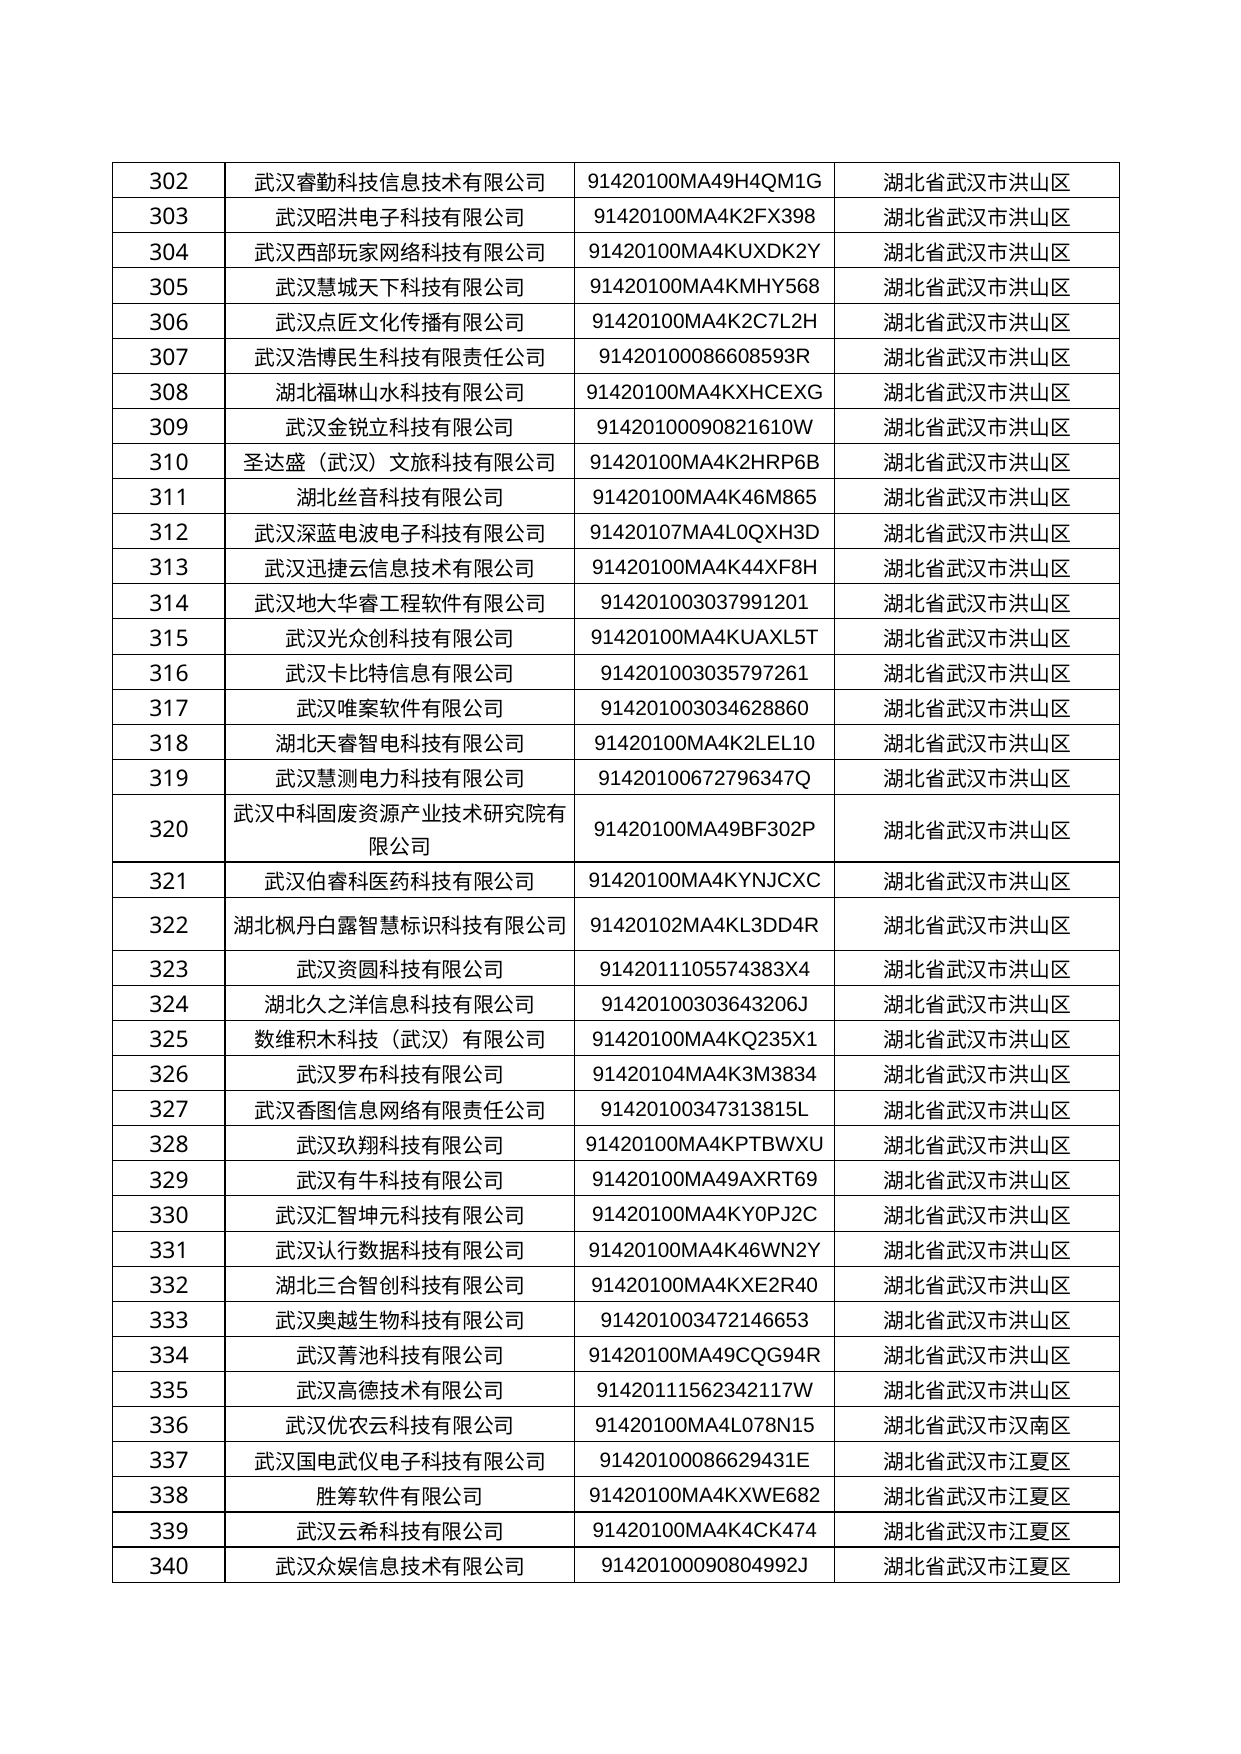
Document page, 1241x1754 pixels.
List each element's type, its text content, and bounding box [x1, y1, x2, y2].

table_cell 湖北省武汉市洪山区 [835, 479, 1119, 513]
table_cell 武汉地大华睿工程软件有限公司 [226, 584, 574, 618]
table_cell 武汉玖翔科技有限公司 [226, 1126, 574, 1160]
table_cell 320 [113, 795, 224, 861]
table_cell 91420100MA4K2FX398 [575, 198, 834, 232]
table_cell 圣达盛（武汉）文旅科技有限公司 [226, 444, 574, 478]
table_cell 326 [113, 1056, 224, 1090]
table_cell 332 [113, 1267, 224, 1301]
table_cell 湖北省武汉市洪山区 [835, 268, 1119, 302]
table_cell 湖北丝音科技有限公司 [226, 479, 574, 513]
table_cell 武汉众娱信息技术有限公司 [226, 1548, 574, 1582]
table_cell 武汉唯案软件有限公司 [226, 690, 574, 724]
table_cell 91420100MA49H4QM1G [575, 163, 834, 197]
table_cell 91420100MA4KY0PJ2C [575, 1196, 834, 1231]
table_cell 91420104MA4K3M3834 [575, 1056, 834, 1090]
table_cell 湖北省武汉市洪山区 [835, 1091, 1119, 1125]
table_cell 9142011105574383X4 [575, 951, 834, 985]
table_cell 湖北省武汉市洪山区 [835, 444, 1119, 478]
table_cell 湖北省武汉市洪山区 [835, 725, 1119, 759]
table_cell 91420100086608593R [575, 339, 834, 373]
table_cell 325 [113, 1021, 224, 1055]
table_cell 湖北省武汉市洪山区 [835, 374, 1119, 408]
table_cell 321 [113, 863, 224, 897]
table_cell 914201003035797261 [575, 655, 834, 688]
table_cell 湖北枫丹白露智慧标识科技有限公司 [226, 898, 574, 950]
table_cell 91420100MA4KQ235X1 [575, 1021, 834, 1055]
table_cell 91420100MA4L078N15 [575, 1407, 834, 1441]
table_cell 91420100090821610W [575, 409, 834, 443]
table_cell 湖北省武汉市洪山区 [835, 339, 1119, 373]
table_cell 数维积木科技（武汉）有限公司 [226, 1021, 574, 1055]
table_cell 307 [113, 339, 224, 373]
table_cell 武汉奥越生物科技有限公司 [226, 1302, 574, 1336]
table_cell 武汉罗布科技有限公司 [226, 1056, 574, 1090]
table_cell 湖北省武汉市洪山区 [835, 1196, 1119, 1231]
table_cell 湖北省武汉市洪山区 [835, 409, 1119, 443]
table_cell 331 [113, 1232, 224, 1266]
table_cell 武汉有牛科技有限公司 [226, 1161, 574, 1195]
table_cell 湖北省武汉市江夏区 [835, 1513, 1119, 1546]
table_cell 胜筹软件有限公司 [226, 1477, 574, 1511]
table_cell 湖北省武汉市洪山区 [835, 655, 1119, 688]
table_cell 309 [113, 409, 224, 443]
table_cell 武汉国电武仪电子科技有限公司 [226, 1442, 574, 1476]
table_cell 武汉汇智坤元科技有限公司 [226, 1196, 574, 1231]
table_cell 91420100MA4KYNJCXC [575, 863, 834, 897]
table_cell 湖北省武汉市洪山区 [835, 1056, 1119, 1090]
table_cell 湖北省武汉市洪山区 [835, 1302, 1119, 1336]
table_cell 91420100MA4KMHY568 [575, 268, 834, 302]
table_cell 湖北福琳山水科技有限公司 [226, 374, 574, 408]
table_cell 武汉高德技术有限公司 [226, 1372, 574, 1406]
table_cell 91420100MA49CQG94R [575, 1337, 834, 1371]
table_cell 湖北省武汉市洪山区 [835, 863, 1119, 897]
table_cell 湖北省武汉市洪山区 [835, 198, 1119, 232]
table_cell 319 [113, 760, 224, 794]
table_cell 湖北省武汉市洪山区 [835, 986, 1119, 1020]
table_cell 91420100MA4KXE2R40 [575, 1267, 834, 1301]
table_cell 306 [113, 304, 224, 337]
table_cell 337 [113, 1442, 224, 1476]
table_cell 湖北省武汉市洪山区 [835, 1372, 1119, 1406]
table_cell 324 [113, 986, 224, 1020]
table_cell 91420102MA4KL3DD4R [575, 898, 834, 950]
table_cell 91420100MA4K2HRP6B [575, 444, 834, 478]
table_cell 湖北省武汉市洪山区 [835, 584, 1119, 618]
table_cell 91420100MA4K2LEL10 [575, 725, 834, 759]
table_cell 91420100090804992J [575, 1548, 834, 1582]
table_cell 91420100MA4KPTBWXU [575, 1126, 834, 1160]
table_cell 湖北天睿智电科技有限公司 [226, 725, 574, 759]
table_cell 湖北省武汉市江夏区 [835, 1477, 1119, 1511]
table_cell 329 [113, 1161, 224, 1195]
table_cell 武汉点匠文化传播有限公司 [226, 304, 574, 337]
table_cell 335 [113, 1372, 224, 1406]
table_cell 91420100MA4K44XF8H [575, 549, 834, 583]
table_cell 91420100MA4KUAXL5T [575, 619, 834, 653]
table_cell 91420100MA4KXWE682 [575, 1477, 834, 1511]
table_cell 湖北省武汉市洪山区 [835, 1267, 1119, 1301]
table_cell 318 [113, 725, 224, 759]
table_cell 湖北省武汉市洪山区 [835, 1161, 1119, 1195]
table_cell 91420100MA4KXHCEXG [575, 374, 834, 408]
table_cell 91420100347313815L [575, 1091, 834, 1125]
table_cell 湖北久之洋信息科技有限公司 [226, 986, 574, 1020]
table_cell 湖北省武汉市洪山区 [835, 1337, 1119, 1371]
table_cell 湖北省武汉市汉南区 [835, 1407, 1119, 1441]
table_cell 武汉金锐立科技有限公司 [226, 409, 574, 443]
table_cell 322 [113, 898, 224, 950]
table_cell 312 [113, 514, 224, 548]
table_cell 武汉资圆科技有限公司 [226, 951, 574, 985]
table_cell 武汉慧测电力科技有限公司 [226, 760, 574, 794]
table_cell 339 [113, 1513, 224, 1546]
table_cell 91420100MA49AXRT69 [575, 1161, 834, 1195]
table_cell 武汉云希科技有限公司 [226, 1513, 574, 1546]
table_cell 湖北省武汉市江夏区 [835, 1442, 1119, 1476]
table_cell 302 [113, 163, 224, 197]
table_cell 武汉慧城天下科技有限公司 [226, 268, 574, 302]
table_cell 91420100MA4K46M865 [575, 479, 834, 513]
table_cell 91420107MA4L0QXH3D [575, 514, 834, 548]
table_cell 湖北省武汉市洪山区 [835, 795, 1119, 861]
table_cell 武汉浩博民生科技有限责任公司 [226, 339, 574, 373]
table_cell 湖北省武汉市洪山区 [835, 1021, 1119, 1055]
table_cell 305 [113, 268, 224, 302]
table_cell 91420100MA4KUXDK2Y [575, 233, 834, 267]
table_cell 武汉光众创科技有限公司 [226, 619, 574, 653]
table_cell 91420100MA49BF302P [575, 795, 834, 861]
table_cell 武汉菁池科技有限公司 [226, 1337, 574, 1371]
table_cell 湖北省武汉市江夏区 [835, 1548, 1119, 1582]
table_cell 湖北省武汉市洪山区 [835, 951, 1119, 985]
table_cell 武汉睿勤科技信息技术有限公司 [226, 163, 574, 197]
table_cell 武汉伯睿科医药科技有限公司 [226, 863, 574, 897]
table_cell 湖北省武汉市洪山区 [835, 304, 1119, 337]
table_cell 91420100303643206J [575, 986, 834, 1020]
table_cell 湖北省武汉市洪山区 [835, 514, 1119, 548]
table_cell 303 [113, 198, 224, 232]
table_cell 湖北省武汉市洪山区 [835, 233, 1119, 267]
table_cell 316 [113, 655, 224, 688]
table_cell 武汉昭洪电子科技有限公司 [226, 198, 574, 232]
table_cell 湖北省武汉市洪山区 [835, 549, 1119, 583]
table_cell 湖北省武汉市洪山区 [835, 619, 1119, 653]
table_cell 323 [113, 951, 224, 985]
table_cell 313 [113, 549, 224, 583]
table_cell 315 [113, 619, 224, 653]
table_cell 333 [113, 1302, 224, 1336]
table_cell 334 [113, 1337, 224, 1371]
table_cell 91420100MA4K4CK474 [575, 1513, 834, 1546]
table_cell 91420100672796347Q [575, 760, 834, 794]
table_cell 914201003037991201 [575, 584, 834, 618]
table_cell 310 [113, 444, 224, 478]
table_cell 武汉卡比特信息有限公司 [226, 655, 574, 688]
table_cell 武汉迅捷云信息技术有限公司 [226, 549, 574, 583]
table_cell 914201003034628860 [575, 690, 834, 724]
table_cell 91420100MA4K2C7L2H [575, 304, 834, 337]
table_cell 336 [113, 1407, 224, 1441]
table_cell 武汉优农云科技有限公司 [226, 1407, 574, 1441]
table_cell 327 [113, 1091, 224, 1125]
table_cell 91420100MA4K46WN2Y [575, 1232, 834, 1266]
table_cell 湖北省武汉市洪山区 [835, 163, 1119, 197]
table_cell 武汉中科固废资源产业技术研究院有限公司 [226, 795, 574, 861]
table_cell 914201003472146653 [575, 1302, 834, 1336]
table_cell 湖北省武汉市洪山区 [835, 1232, 1119, 1266]
table_cell 328 [113, 1126, 224, 1160]
table_cell 武汉香图信息网络有限责任公司 [226, 1091, 574, 1125]
table_cell 湖北省武汉市洪山区 [835, 760, 1119, 794]
table_cell 湖北三合智创科技有限公司 [226, 1267, 574, 1301]
table_cell 武汉深蓝电波电子科技有限公司 [226, 514, 574, 548]
table_cell 304 [113, 233, 224, 267]
table_cell 湖北省武汉市洪山区 [835, 898, 1119, 950]
table_cell 湖北省武汉市洪山区 [835, 1126, 1119, 1160]
table_cell 湖北省武汉市洪山区 [835, 690, 1119, 724]
table_cell 武汉认行数据科技有限公司 [226, 1232, 574, 1266]
table_cell 314 [113, 584, 224, 618]
table_cell 311 [113, 479, 224, 513]
table_cell 308 [113, 374, 224, 408]
table_cell 武汉西部玩家网络科技有限公司 [226, 233, 574, 267]
table_cell 330 [113, 1196, 224, 1231]
table_cell 340 [113, 1548, 224, 1582]
table_cell 317 [113, 690, 224, 724]
table_cell 91420100086629431E [575, 1442, 834, 1476]
table_cell 91420111562342117W [575, 1372, 834, 1406]
table_cell 338 [113, 1477, 224, 1511]
